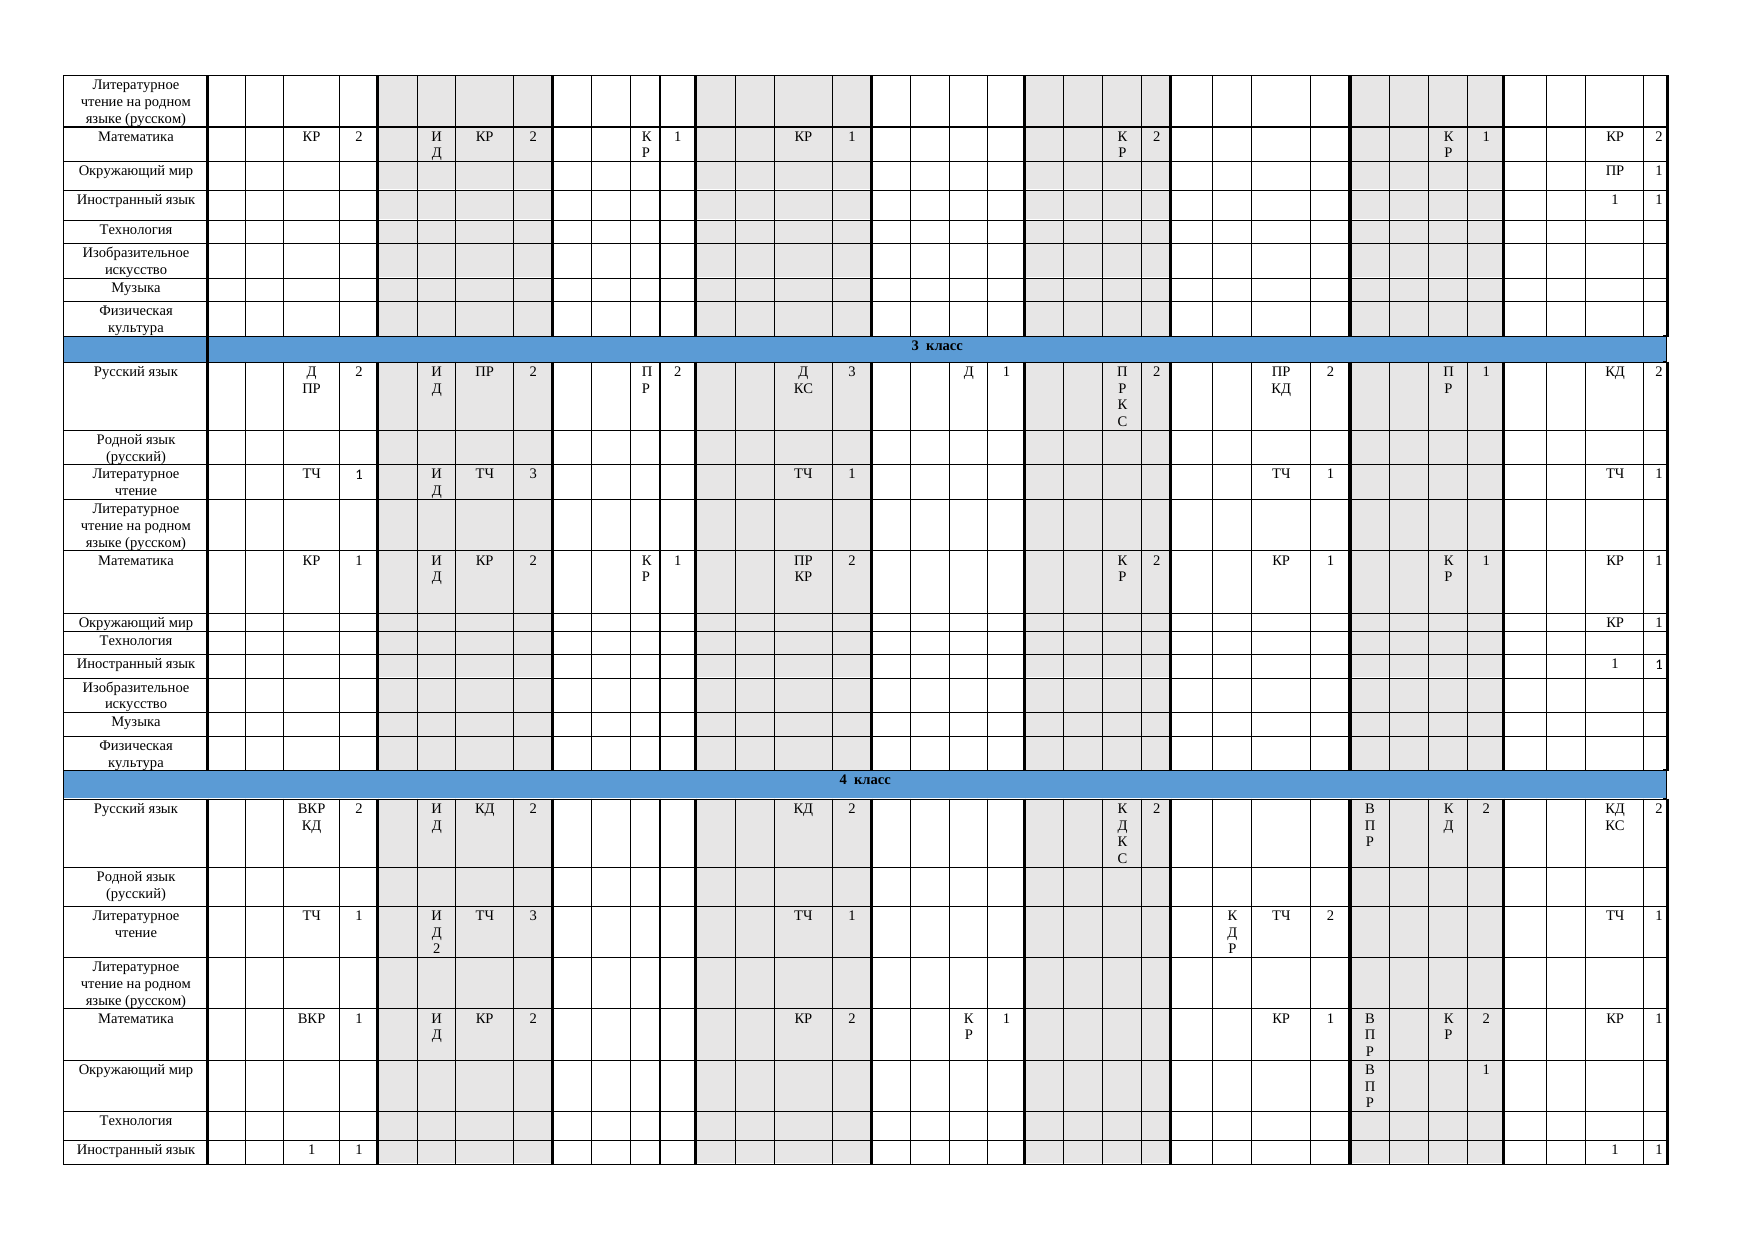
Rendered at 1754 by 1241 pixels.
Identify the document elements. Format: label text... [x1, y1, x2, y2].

table_cell [736, 162, 774, 189]
table_cell [1103, 76, 1141, 126]
table_cell [284, 1061, 339, 1111]
table_cell [697, 302, 735, 336]
table_cell [1213, 655, 1251, 677]
table_cell [340, 500, 376, 550]
table_cell Русский язык [64, 800, 206, 867]
table_cell [340, 431, 376, 464]
table_cell [1547, 302, 1585, 336]
table_cell [456, 1141, 513, 1163]
table_cell [379, 551, 417, 613]
table_cell [554, 1061, 591, 1111]
table_cell [1352, 128, 1389, 161]
table_cell [284, 958, 339, 1008]
table_cell [697, 279, 735, 301]
table_cell [697, 76, 735, 126]
table_cell [209, 191, 245, 219]
table_cell [1172, 551, 1212, 613]
table_cell [1505, 1009, 1546, 1060]
table_cell 2 [1311, 907, 1348, 957]
table_cell [1172, 614, 1212, 631]
table_cell 3 [514, 465, 551, 499]
table_cell [1390, 614, 1428, 631]
table_cell [1429, 465, 1467, 499]
table_cell [1468, 302, 1502, 336]
table_cell [1172, 1009, 1212, 1060]
table_cell [1026, 614, 1063, 631]
table_cell [833, 1061, 870, 1111]
table_cell [1352, 162, 1389, 189]
table_cell [340, 302, 376, 336]
table_cell [1064, 162, 1102, 189]
table_cell [1142, 1009, 1169, 1060]
table_cell [1252, 679, 1310, 712]
table_cell [775, 1112, 832, 1140]
table_cell [1103, 1009, 1141, 1060]
table_cell ИД 2 [418, 907, 455, 957]
table_cell [1505, 191, 1546, 219]
table_cell [1142, 958, 1169, 1008]
table_cell [1644, 279, 1666, 301]
table_cell [873, 907, 910, 957]
table_cell [911, 655, 949, 677]
table_cell [592, 244, 630, 277]
table_cell 2 [1644, 800, 1666, 867]
table_cell [631, 500, 659, 550]
table_cell [736, 500, 774, 550]
table_cell [1468, 162, 1502, 189]
table_cell [592, 302, 630, 336]
table_cell [1468, 191, 1502, 219]
table_cell [514, 713, 551, 736]
table_cell [514, 1061, 551, 1111]
table_cell [1311, 614, 1348, 631]
table_cell [554, 1141, 591, 1163]
table_cell [379, 655, 417, 677]
table_cell [988, 614, 1023, 631]
table_cell [950, 162, 987, 189]
table_cell [1026, 800, 1063, 867]
table_cell 1 [1311, 551, 1348, 613]
table_cell [1252, 76, 1310, 126]
table_cell 2 [1311, 363, 1348, 430]
table_cell [592, 614, 630, 631]
table_cell [911, 363, 949, 430]
table_cell [697, 244, 735, 277]
table_cell ТЧ [775, 465, 832, 499]
table_cell ПР КР [775, 551, 832, 613]
table_cell [1429, 302, 1467, 336]
table_cell Иностранный язык [64, 1141, 206, 1163]
table_cell [1429, 907, 1467, 957]
table_cell [1390, 632, 1428, 654]
table_cell [592, 1112, 630, 1140]
table_cell [736, 302, 774, 336]
table_cell ИД [418, 551, 455, 613]
table_cell [418, 162, 455, 189]
table_cell [209, 128, 245, 161]
table_cell [873, 465, 910, 499]
table_cell [1142, 632, 1169, 654]
table_cell [209, 500, 245, 550]
table_cell [1390, 279, 1428, 301]
table_cell [833, 614, 870, 631]
table_cell [833, 76, 870, 126]
table_cell [697, 191, 735, 219]
table_cell [1547, 907, 1585, 957]
table_cell [1172, 655, 1212, 677]
table_cell [284, 221, 339, 243]
table_cell [661, 655, 694, 677]
table_cell [950, 868, 987, 906]
table_cell [1172, 737, 1212, 770]
table_cell [950, 1061, 987, 1111]
table_cell [988, 302, 1023, 336]
table_cell [988, 713, 1023, 736]
table_cell [950, 958, 987, 1008]
table_cell [1390, 302, 1428, 336]
table_cell 2 [1468, 800, 1502, 867]
table_cell [1026, 431, 1063, 464]
table_cell 2 [661, 363, 694, 430]
table_cell [1429, 221, 1467, 243]
table_cell 2 [1644, 128, 1666, 161]
table_cell Музыка [64, 713, 206, 736]
table_cell [418, 679, 455, 712]
table_cell [418, 958, 455, 1008]
table_cell [911, 302, 949, 336]
table_cell [1547, 1061, 1585, 1111]
table_cell Русский язык [64, 363, 206, 430]
table_cell [418, 302, 455, 336]
table_cell [1252, 800, 1310, 867]
table_cell [661, 958, 694, 1008]
table_cell [246, 221, 283, 243]
table_cell [631, 679, 659, 712]
table_cell [697, 632, 735, 654]
table_cell [775, 737, 832, 770]
table_cell [631, 244, 659, 277]
table_cell [775, 958, 832, 1008]
table_cell [554, 465, 591, 499]
table_cell [1352, 907, 1389, 957]
table_cell [1311, 655, 1348, 677]
table_cell [1213, 128, 1251, 161]
table_cell [1352, 958, 1389, 1008]
table_cell [661, 614, 694, 631]
table_cell [1213, 713, 1251, 736]
table_cell [631, 713, 659, 736]
table_cell [246, 191, 283, 219]
table_cell [554, 713, 591, 736]
table_cell [1142, 191, 1169, 219]
table_cell [950, 431, 987, 464]
table_cell [911, 1061, 949, 1111]
table_cell [736, 1141, 774, 1163]
table_cell [1026, 1009, 1063, 1060]
table_cell КР [950, 1009, 987, 1060]
table_cell [661, 1112, 694, 1140]
table_cell 2 [1468, 1009, 1502, 1060]
table_cell ИД [418, 128, 455, 161]
table_cell 1 [340, 465, 376, 499]
table_cell [418, 244, 455, 277]
table_cell [736, 221, 774, 243]
table_cell КР [775, 1009, 832, 1060]
table_cell [661, 907, 694, 957]
table_cell [1505, 128, 1546, 161]
table_cell [209, 958, 245, 1008]
table_cell [1505, 737, 1546, 770]
table_cell [284, 632, 339, 654]
table_cell [631, 191, 659, 219]
table_cell [1142, 1141, 1169, 1163]
table_cell [988, 162, 1023, 189]
table_cell 2 [1142, 800, 1169, 867]
table_cell [873, 1061, 910, 1111]
table_cell [1172, 363, 1212, 430]
table_cell 3 [514, 907, 551, 957]
table_cell ТЧ [284, 907, 339, 957]
table_cell [1468, 1112, 1502, 1140]
table_cell [1252, 1112, 1310, 1140]
table_cell [736, 76, 774, 126]
table_cell [631, 465, 659, 499]
table_cell [1026, 221, 1063, 243]
table_cell ПР [631, 363, 659, 430]
table_cell [697, 551, 735, 613]
table_cell [1390, 363, 1428, 430]
table_cell [1352, 279, 1389, 301]
table_cell [284, 737, 339, 770]
table_cell [661, 500, 694, 550]
table_cell [1390, 1061, 1428, 1111]
table_cell [1547, 632, 1585, 654]
table_cell [833, 737, 870, 770]
table_cell [1064, 679, 1102, 712]
table_cell [988, 958, 1023, 1008]
table_cell [631, 279, 659, 301]
table_cell КР [1586, 614, 1643, 631]
table_cell [911, 1009, 949, 1060]
table_cell [1172, 800, 1212, 867]
table_cell 2 [340, 363, 376, 430]
table_cell [911, 632, 949, 654]
table_cell [1505, 1112, 1546, 1140]
table_cell [554, 1112, 591, 1140]
table_cell [873, 1141, 910, 1163]
table_cell [1103, 500, 1141, 550]
table_cell [209, 868, 245, 906]
table_cell [661, 431, 694, 464]
table_cell [284, 76, 339, 126]
table_cell [1586, 1061, 1643, 1111]
table_cell [1064, 500, 1102, 550]
table_cell [1505, 302, 1546, 336]
table_cell [514, 244, 551, 277]
table_cell [631, 632, 659, 654]
table_cell [736, 551, 774, 613]
table_cell [697, 737, 735, 770]
table_cell [246, 1061, 283, 1111]
table_cell [209, 76, 245, 126]
table_cell Окружающий мир [64, 162, 206, 189]
table_cell 1 [284, 1141, 339, 1163]
table_cell [736, 655, 774, 677]
table_cell [1064, 1112, 1102, 1140]
table_cell [1644, 302, 1666, 336]
table_cell [1311, 1112, 1348, 1140]
table_cell [456, 279, 513, 301]
table_cell [873, 1009, 910, 1060]
table_cell [911, 713, 949, 736]
table_cell [246, 632, 283, 654]
table_cell [1644, 679, 1666, 712]
table_cell [1103, 655, 1141, 677]
table_cell [1213, 76, 1251, 126]
table_cell [379, 363, 417, 430]
table_cell КД [775, 800, 832, 867]
table_cell [631, 800, 659, 867]
table_cell [950, 221, 987, 243]
table_cell Д КС [775, 363, 832, 430]
table_cell [246, 363, 283, 430]
table_cell [1390, 679, 1428, 712]
table_cell [988, 1061, 1023, 1111]
table_cell ТЧ [1252, 907, 1310, 957]
table_cell [592, 1061, 630, 1111]
table_cell [379, 431, 417, 464]
table_cell [911, 800, 949, 867]
table_cell [1172, 76, 1212, 126]
table_cell [911, 279, 949, 301]
table_cell [1252, 1141, 1310, 1163]
table_cell [1352, 500, 1389, 550]
table_cell [1352, 76, 1389, 126]
table_cell Математика [64, 128, 206, 161]
table_cell [950, 1112, 987, 1140]
table_cell [592, 76, 630, 126]
table_cell 1 [1644, 551, 1666, 613]
table_cell Родной язык (русский) [64, 868, 206, 906]
table_cell [1390, 76, 1428, 126]
table_cell [1547, 868, 1585, 906]
table_cell [246, 431, 283, 464]
table_cell [1644, 632, 1666, 654]
table_cell [209, 302, 245, 336]
table_cell [661, 76, 694, 126]
table_cell [1252, 128, 1310, 161]
table_cell [1390, 868, 1428, 906]
table_cell [554, 191, 591, 219]
table_cell [1026, 500, 1063, 550]
table_cell [736, 1009, 774, 1060]
table_cell 2 [833, 1009, 870, 1060]
table_cell [1586, 76, 1643, 126]
table_cell [592, 800, 630, 867]
table_cell [1026, 632, 1063, 654]
table_cell [775, 279, 832, 301]
table_cell [873, 500, 910, 550]
table_cell [514, 1112, 551, 1140]
table_cell [592, 958, 630, 1008]
table_cell [1547, 800, 1585, 867]
table_cell КД КС [1586, 800, 1643, 867]
table_cell [1064, 431, 1102, 464]
table_cell [736, 679, 774, 712]
table_cell [736, 244, 774, 277]
table_cell Математика [64, 1009, 206, 1060]
table_cell [1103, 1061, 1141, 1111]
table_cell [697, 958, 735, 1008]
table_cell [736, 737, 774, 770]
table_cell ПР КД [1252, 363, 1310, 430]
table_cell [246, 868, 283, 906]
table_cell [697, 907, 735, 957]
table_cell [661, 632, 694, 654]
table_cell [911, 614, 949, 631]
table_cell 1 [1644, 162, 1666, 189]
table_cell [988, 632, 1023, 654]
table_cell [697, 679, 735, 712]
table_cell [418, 737, 455, 770]
table_cell [988, 431, 1023, 464]
table_cell [1505, 614, 1546, 631]
table_cell [775, 191, 832, 219]
table_cell [1026, 162, 1063, 189]
table_cell [246, 244, 283, 277]
table_cell [1252, 655, 1310, 677]
table_cell [379, 632, 417, 654]
table_cell [1064, 958, 1102, 1008]
table_cell [1172, 279, 1212, 301]
table_cell [1547, 1141, 1585, 1163]
table_cell [1172, 191, 1212, 219]
table_cell 1 [1586, 655, 1643, 677]
table_cell [1103, 614, 1141, 631]
table_cell [340, 1112, 376, 1140]
table_cell [1103, 713, 1141, 736]
table_cell [988, 76, 1023, 126]
table_cell [1142, 162, 1169, 189]
table_cell Родной язык (русский) [64, 431, 206, 464]
table_cell [661, 1141, 694, 1163]
table_cell [1547, 431, 1585, 464]
table_cell [1311, 500, 1348, 550]
table_cell [1311, 128, 1348, 161]
table_cell [1547, 244, 1585, 277]
table_cell [592, 162, 630, 189]
table_cell [1352, 868, 1389, 906]
table_cell [379, 279, 417, 301]
table_cell [209, 279, 245, 301]
table_cell [1429, 655, 1467, 677]
table_cell [1547, 713, 1585, 736]
table_cell [1468, 632, 1502, 654]
table_cell [1172, 1061, 1212, 1111]
table_cell [1390, 1141, 1428, 1163]
table_cell [1064, 1009, 1102, 1060]
table_cell 2 [514, 363, 551, 430]
table_cell [1026, 958, 1063, 1008]
table_cell [988, 800, 1023, 867]
table_cell [833, 431, 870, 464]
table_cell КР [775, 128, 832, 161]
table_cell [988, 465, 1023, 499]
table_cell [1311, 162, 1348, 189]
table_cell 1 [1644, 1009, 1666, 1060]
table_cell [911, 162, 949, 189]
table_cell [456, 958, 513, 1008]
table_cell [736, 1061, 774, 1111]
table_cell [873, 76, 910, 126]
table_cell [418, 191, 455, 219]
table_cell [1103, 221, 1141, 243]
table_cell КД [1429, 800, 1467, 867]
table_cell [340, 868, 376, 906]
table_cell [736, 868, 774, 906]
table_cell [697, 655, 735, 677]
table_cell [1429, 632, 1467, 654]
table_cell [631, 907, 659, 957]
table_cell [284, 713, 339, 736]
table_cell [1213, 551, 1251, 613]
table_cell [1505, 465, 1546, 499]
table_cell [661, 737, 694, 770]
table_cell ТЧ [456, 907, 513, 957]
table_cell [379, 679, 417, 712]
table_cell [1064, 279, 1102, 301]
table_cell [1429, 614, 1467, 631]
table_cell [209, 679, 245, 712]
table_cell [631, 1061, 659, 1111]
table_cell [1252, 431, 1310, 464]
table_cell [246, 551, 283, 613]
table_cell [1586, 431, 1643, 464]
table_cell 1 [1468, 1061, 1502, 1111]
table_cell 1 [1468, 128, 1502, 161]
table_cell [1311, 221, 1348, 243]
table_cell [736, 363, 774, 430]
table_cell 1 [1468, 551, 1502, 613]
table_cell 1 [340, 1141, 376, 1163]
table_cell [284, 244, 339, 277]
table_cell [554, 431, 591, 464]
table_cell [988, 551, 1023, 613]
table_cell ВПР [1352, 800, 1389, 867]
table_cell 1 [1644, 1141, 1666, 1163]
table_cell Технология [64, 632, 206, 654]
table_cell КД [1586, 363, 1643, 430]
table_cell [833, 302, 870, 336]
table_cell 2 [833, 551, 870, 613]
table_cell [1064, 800, 1102, 867]
table_cell ТЧ [456, 465, 513, 499]
table_cell [1252, 614, 1310, 631]
table_cell [1172, 907, 1212, 957]
table_cell [1586, 1112, 1643, 1140]
table_cell [1547, 221, 1585, 243]
table_cell [950, 76, 987, 126]
table_cell [1429, 162, 1467, 189]
table_cell [775, 221, 832, 243]
table_cell [1026, 128, 1063, 161]
table_cell [1103, 907, 1141, 957]
table_cell [1586, 221, 1643, 243]
table_cell [631, 1009, 659, 1060]
table_cell [1390, 713, 1428, 736]
table_cell [1352, 302, 1389, 336]
table_cell [1547, 679, 1585, 712]
table_cell 2 [833, 800, 870, 867]
table_cell [1429, 1141, 1467, 1163]
table_cell [592, 1141, 630, 1163]
table_cell [340, 244, 376, 277]
table_cell [1103, 191, 1141, 219]
table_cell [988, 1112, 1023, 1140]
table_cell [950, 302, 987, 336]
table_cell [775, 655, 832, 677]
table_cell [554, 655, 591, 677]
table_cell [1026, 1112, 1063, 1140]
table_cell [1644, 713, 1666, 736]
table_cell [1429, 679, 1467, 712]
table_cell [697, 431, 735, 464]
table_cell КР [1586, 551, 1643, 613]
table_cell [873, 614, 910, 631]
table_cell [554, 907, 591, 957]
table_cell [988, 221, 1023, 243]
table_cell [418, 76, 455, 126]
table_cell [1026, 244, 1063, 277]
table_cell [950, 279, 987, 301]
table_cell [1547, 500, 1585, 550]
table_cell [736, 1112, 774, 1140]
table_cell [1026, 868, 1063, 906]
table_cell [554, 737, 591, 770]
table_cell ВКР [284, 1009, 339, 1060]
table_cell [1505, 76, 1546, 126]
table_cell [950, 128, 987, 161]
table_cell [1429, 737, 1467, 770]
table_cell [514, 221, 551, 243]
table_cell КР [456, 551, 513, 613]
table_cell КР [1429, 128, 1467, 161]
table_cell [1505, 907, 1546, 957]
table_cell [873, 363, 910, 430]
table_cell Литературное чтение [64, 907, 206, 957]
table_cell [1064, 465, 1102, 499]
table_cell [631, 76, 659, 126]
table_cell [833, 655, 870, 677]
table_cell [1252, 958, 1310, 1008]
table_cell [1505, 279, 1546, 301]
table_cell [1213, 614, 1251, 631]
table_cell [873, 221, 910, 243]
table_cell [284, 868, 339, 906]
table_cell [456, 162, 513, 189]
table_cell [1311, 713, 1348, 736]
table_cell [988, 191, 1023, 219]
table_cell [1547, 1009, 1585, 1060]
table_cell Изобразительное искусство [64, 679, 206, 712]
table_cell [514, 162, 551, 189]
table_cell [1026, 76, 1063, 126]
table_cell ТЧ [284, 465, 339, 499]
table_cell [209, 1061, 245, 1111]
table_cell [631, 737, 659, 770]
table_cell [1390, 551, 1428, 613]
table_cell [1311, 279, 1348, 301]
table_cell [1505, 632, 1546, 654]
table_cell [379, 958, 417, 1008]
table_cell [1026, 1061, 1063, 1111]
table_cell [911, 868, 949, 906]
table_cell [988, 244, 1023, 277]
table_cell [1103, 679, 1141, 712]
table_cell [456, 868, 513, 906]
table_cell [246, 958, 283, 1008]
table_cell [950, 800, 987, 867]
table_cell [873, 128, 910, 161]
table_cell [514, 302, 551, 336]
table_cell [554, 221, 591, 243]
table_cell [911, 958, 949, 1008]
table_cell [1213, 1112, 1251, 1140]
table_cell [1352, 737, 1389, 770]
table_cell [1311, 1061, 1348, 1111]
table_cell [833, 221, 870, 243]
table_cell [775, 431, 832, 464]
table_cell ПР [456, 363, 513, 430]
table_cell [1172, 500, 1212, 550]
table_cell [988, 655, 1023, 677]
table_cell [1390, 800, 1428, 867]
table_cell [1311, 737, 1348, 770]
table_cell [379, 907, 417, 957]
table_cell [873, 632, 910, 654]
table_cell [554, 500, 591, 550]
table_cell [1172, 302, 1212, 336]
table_cell [246, 1009, 283, 1060]
table_cell [340, 279, 376, 301]
table_cell [592, 713, 630, 736]
table_cell [1172, 162, 1212, 189]
table_cell [1468, 737, 1502, 770]
table_cell [873, 737, 910, 770]
table_cell [1586, 632, 1643, 654]
table_cell [736, 191, 774, 219]
table_cell [514, 655, 551, 677]
table_cell [209, 431, 245, 464]
table_cell 1 [833, 128, 870, 161]
table_cell [911, 221, 949, 243]
table_cell [697, 465, 735, 499]
table_cell [1311, 632, 1348, 654]
table_cell [1468, 431, 1502, 464]
table_cell [1172, 632, 1212, 654]
table_cell ИД [418, 465, 455, 499]
table_cell [950, 907, 987, 957]
table_cell [1311, 800, 1348, 867]
table_cell [1026, 363, 1063, 430]
table_cell [736, 614, 774, 631]
table_cell [1103, 162, 1141, 189]
table_cell [1352, 632, 1389, 654]
table_cell [246, 162, 283, 189]
table_cell [736, 713, 774, 736]
table_cell [1468, 679, 1502, 712]
table_cell [246, 1141, 283, 1163]
table_cell ТЧ [1586, 465, 1643, 499]
table_cell [379, 221, 417, 243]
table_cell [1547, 162, 1585, 189]
table_cell [775, 162, 832, 189]
table_cell [1311, 868, 1348, 906]
table_cell [246, 302, 283, 336]
table_cell [1172, 244, 1212, 277]
table_cell [1547, 1112, 1585, 1140]
table_cell [661, 713, 694, 736]
table_cell [284, 431, 339, 464]
table_cell [911, 679, 949, 712]
table_cell [1468, 500, 1502, 550]
table_cell [1390, 191, 1428, 219]
table_cell [661, 679, 694, 712]
table_cell КР [284, 128, 339, 161]
table_cell [209, 907, 245, 957]
table_cell [592, 907, 630, 957]
table_cell [1252, 1061, 1310, 1111]
table_cell [418, 713, 455, 736]
table_cell [1064, 655, 1102, 677]
table_cell [833, 500, 870, 550]
table_cell [1352, 431, 1389, 464]
table_cell [1429, 431, 1467, 464]
table_cell [284, 162, 339, 189]
table_cell [1311, 679, 1348, 712]
table_cell [1505, 162, 1546, 189]
table_cell [1468, 221, 1502, 243]
table_cell [950, 737, 987, 770]
table_cell [1252, 713, 1310, 736]
table_cell [284, 500, 339, 550]
table_cell [775, 868, 832, 906]
table_cell [697, 1061, 735, 1111]
table_cell 2 [1142, 551, 1169, 613]
table_cell [1103, 868, 1141, 906]
table_cell [1142, 465, 1169, 499]
table_cell [592, 1009, 630, 1060]
table_cell [1064, 76, 1102, 126]
table_cell [418, 632, 455, 654]
table_cell КР [1429, 1009, 1467, 1060]
table_cell [736, 907, 774, 957]
table_cell [697, 713, 735, 736]
table_cell [418, 1141, 455, 1163]
table_cell [1064, 244, 1102, 277]
table_cell [911, 431, 949, 464]
table_cell [1213, 679, 1251, 712]
table_cell [1213, 1009, 1251, 1060]
table_cell [1468, 244, 1502, 277]
table_cell [1352, 679, 1389, 712]
table_cell [246, 128, 283, 161]
table_cell [514, 191, 551, 219]
table_cell [379, 76, 417, 126]
table_cell [833, 868, 870, 906]
table_cell [1644, 500, 1666, 550]
table_cell [950, 614, 987, 631]
table_cell [1172, 431, 1212, 464]
table_cell [514, 958, 551, 1008]
table_cell [1468, 614, 1502, 631]
table_cell [1026, 191, 1063, 219]
table_cell [775, 302, 832, 336]
table_cell [1352, 244, 1389, 277]
table_cell [209, 632, 245, 654]
table_cell [1505, 713, 1546, 736]
table_cell [1252, 191, 1310, 219]
table_cell [1142, 679, 1169, 712]
table_cell [1644, 1061, 1666, 1111]
table_cell [1252, 244, 1310, 277]
table_cell 2 [514, 128, 551, 161]
table_cell [775, 679, 832, 712]
table_cell 2 [1142, 128, 1169, 161]
table_cell [1213, 431, 1251, 464]
table_cell [775, 632, 832, 654]
table_cell [661, 244, 694, 277]
table_cell [418, 868, 455, 906]
table_cell 1 [988, 1009, 1023, 1060]
table_cell [1311, 958, 1348, 1008]
table_cell 1 [833, 907, 870, 957]
table_cell [456, 632, 513, 654]
table_cell [592, 655, 630, 677]
table_cell [1644, 737, 1666, 770]
table_cell [418, 279, 455, 301]
table_cell [833, 1112, 870, 1140]
table_cell [1352, 465, 1389, 499]
table_cell [1026, 465, 1063, 499]
table_cell Литературное чтение на родном языке (русском) [64, 76, 206, 126]
table_cell [1644, 431, 1666, 464]
table_cell [1468, 907, 1502, 957]
table_cell [209, 800, 245, 867]
table_cell [1586, 713, 1643, 736]
table_cell 1 [1644, 907, 1666, 957]
table_cell [246, 737, 283, 770]
table_cell [456, 1061, 513, 1111]
table_cell 1 [1311, 465, 1348, 499]
table_cell [1064, 221, 1102, 243]
table_cell [209, 465, 245, 499]
table_cell [950, 244, 987, 277]
table_cell [1252, 868, 1310, 906]
table_cell КД КС [1103, 800, 1141, 867]
table_cell [1547, 363, 1585, 430]
table_cell [209, 713, 245, 736]
table_cell [1311, 431, 1348, 464]
table_cell 2 [1142, 363, 1169, 430]
table_cell [1468, 713, 1502, 736]
table_cell [1103, 632, 1141, 654]
table_cell [950, 191, 987, 219]
table_cell [775, 1141, 832, 1163]
table_cell [456, 679, 513, 712]
table_cell [246, 655, 283, 677]
table_cell [1172, 713, 1212, 736]
table_cell [514, 632, 551, 654]
table_cell [1429, 713, 1467, 736]
table_cell [1429, 244, 1467, 277]
table_cell [1252, 500, 1310, 550]
table_cell [1213, 868, 1251, 906]
table_cell [379, 1141, 417, 1163]
table_cell [1064, 551, 1102, 613]
table_cell [1213, 244, 1251, 277]
table_cell [340, 1061, 376, 1111]
table_cell [1213, 221, 1251, 243]
table_cell [1064, 302, 1102, 336]
table_cell [209, 1009, 245, 1060]
table_cell 3 [833, 363, 870, 430]
table_cell [1252, 632, 1310, 654]
table_cell [456, 1112, 513, 1140]
table_cell [1390, 162, 1428, 189]
table_cell [1468, 465, 1502, 499]
table_cell 1 [661, 128, 694, 161]
table_cell [209, 1112, 245, 1140]
table_cell Иностранный язык [64, 191, 206, 219]
table_cell [988, 907, 1023, 957]
table_cell [1505, 244, 1546, 277]
table_cell [833, 279, 870, 301]
table_cell [988, 1141, 1023, 1163]
table_cell [1505, 679, 1546, 712]
table_cell [911, 500, 949, 550]
table_cell [1352, 221, 1389, 243]
table_cell [661, 191, 694, 219]
table_cell [284, 302, 339, 336]
table_cell [1252, 221, 1310, 243]
table_cell [1429, 500, 1467, 550]
table_cell ИД [418, 800, 455, 867]
table_cell [1172, 1141, 1212, 1163]
table_cell [340, 614, 376, 631]
table_cell [340, 737, 376, 770]
table_cell [873, 958, 910, 1008]
table_cell [246, 614, 283, 631]
table_cell [1586, 737, 1643, 770]
table_cell [1586, 679, 1643, 712]
table_cell [340, 632, 376, 654]
table_cell [1064, 128, 1102, 161]
table_cell [1252, 162, 1310, 189]
table_cell [1172, 679, 1212, 712]
table_cell [1142, 431, 1169, 464]
table_cell [246, 279, 283, 301]
table_cell [988, 128, 1023, 161]
table_cell [554, 958, 591, 1008]
table_cell [1429, 76, 1467, 126]
table_cell [631, 302, 659, 336]
table_cell [514, 431, 551, 464]
table_cell [1390, 1112, 1428, 1140]
table_cell [1586, 244, 1643, 277]
table_cell [911, 128, 949, 161]
table_cell [833, 244, 870, 277]
table_cell [1064, 1061, 1102, 1111]
table_cell [1026, 907, 1063, 957]
table_cell [418, 614, 455, 631]
table_cell [554, 614, 591, 631]
table_cell [340, 958, 376, 1008]
table_cell [988, 679, 1023, 712]
table_cell [1026, 1141, 1063, 1163]
table_cell [246, 713, 283, 736]
table_cell [1505, 868, 1546, 906]
table_cell [736, 431, 774, 464]
table_cell [950, 465, 987, 499]
table_cell [631, 1141, 659, 1163]
table_cell КР [284, 551, 339, 613]
table_cell [950, 551, 987, 613]
table_cell [736, 279, 774, 301]
table_cell [950, 713, 987, 736]
table_cell [456, 614, 513, 631]
table_cell Д ПР [284, 363, 339, 430]
table_cell [284, 279, 339, 301]
table_cell [1142, 713, 1169, 736]
table_cell [246, 907, 283, 957]
table_cell [1213, 1141, 1251, 1163]
table_cell [1390, 907, 1428, 957]
table_cell КР [1103, 128, 1141, 161]
table_cell [592, 279, 630, 301]
table_cell [1252, 279, 1310, 301]
table_cell [1026, 655, 1063, 677]
table_cell [873, 655, 910, 677]
table_cell Физическая культура [64, 737, 206, 770]
table_cell [456, 221, 513, 243]
table_cell [209, 551, 245, 613]
table_cell [873, 713, 910, 736]
table_cell [1468, 1141, 1502, 1163]
table_cell [1547, 465, 1585, 499]
table_cell [1547, 128, 1585, 161]
table_cell [1103, 302, 1141, 336]
table_cell [379, 800, 417, 867]
table_cell Окружающий мир [64, 1061, 206, 1111]
table_cell [1390, 431, 1428, 464]
table_cell [209, 614, 245, 631]
table_cell [1311, 244, 1348, 277]
table_cell [284, 614, 339, 631]
table_cell [631, 958, 659, 1008]
table_cell [1064, 363, 1102, 430]
table_cell [246, 465, 283, 499]
table_cell 1 [1311, 1009, 1348, 1060]
table_cell [1547, 551, 1585, 613]
table_cell КР [1252, 551, 1310, 613]
table_cell [1644, 244, 1666, 277]
table_cell [514, 279, 551, 301]
table_cell [340, 191, 376, 219]
table_cell [873, 244, 910, 277]
table_cell Технология [64, 221, 206, 243]
table_cell [1390, 465, 1428, 499]
table_cell [1586, 868, 1643, 906]
table_cell [340, 162, 376, 189]
table_cell [833, 679, 870, 712]
table_cell ТЧ [1586, 907, 1643, 957]
table_cell [833, 958, 870, 1008]
table_cell Литературное чтение на родном языке (русском) [64, 500, 206, 550]
table_cell [1311, 1141, 1348, 1163]
table_cell [1505, 500, 1546, 550]
table_cell [1064, 737, 1102, 770]
table_cell [340, 713, 376, 736]
table_cell 1 [661, 551, 694, 613]
table_cell [456, 76, 513, 126]
table_cell [456, 713, 513, 736]
table_cell [1586, 279, 1643, 301]
table_cell ВПР [1352, 1009, 1389, 1060]
table_cell [950, 655, 987, 677]
table_cell [1142, 221, 1169, 243]
table_cell [1064, 1141, 1102, 1163]
table_cell [697, 868, 735, 906]
table_cell [1142, 279, 1169, 301]
table_cell [833, 1141, 870, 1163]
table_cell 2 [1644, 363, 1666, 430]
table_cell [1064, 614, 1102, 631]
table_cell [1505, 363, 1546, 430]
table_cell [988, 737, 1023, 770]
table_cell [1026, 551, 1063, 613]
table_cell [1142, 1061, 1169, 1111]
table_cell 2 [514, 800, 551, 867]
table_cell [1026, 279, 1063, 301]
table_cell [1352, 363, 1389, 430]
table_cell [775, 76, 832, 126]
table_cell [554, 162, 591, 189]
table_cell [661, 1009, 694, 1060]
table_cell [911, 551, 949, 613]
table_cell [340, 76, 376, 126]
table_cell [284, 191, 339, 219]
table_cell [1142, 244, 1169, 277]
table_cell [592, 632, 630, 654]
table_cell [1352, 655, 1389, 677]
table_cell [340, 221, 376, 243]
table_cell [1103, 431, 1141, 464]
table_cell [554, 279, 591, 301]
table_cell [873, 191, 910, 219]
table_cell [1547, 279, 1585, 301]
table_cell [775, 713, 832, 736]
table_cell [661, 868, 694, 906]
table_cell [418, 1112, 455, 1140]
table_cell 1 [833, 465, 870, 499]
table_cell [1213, 632, 1251, 654]
table_cell 2 [514, 1009, 551, 1060]
table_cell КДР [1213, 907, 1251, 957]
table_cell [209, 363, 245, 430]
table_cell [631, 1112, 659, 1140]
table_cell [1547, 737, 1585, 770]
table_cell [911, 737, 949, 770]
table_cell [697, 1141, 735, 1163]
table_cell [554, 302, 591, 336]
table_cell [1352, 191, 1389, 219]
table_cell [379, 500, 417, 550]
table_cell [1390, 655, 1428, 677]
table_cell [1064, 868, 1102, 906]
table_cell 1 [1644, 614, 1666, 631]
table_cell [911, 76, 949, 126]
table_cell Физическая культура [64, 302, 206, 336]
table_cell [456, 500, 513, 550]
table_cell [988, 279, 1023, 301]
table_cell [1429, 191, 1467, 219]
table_cell [554, 244, 591, 277]
table_cell КР [1586, 1009, 1643, 1060]
table_cell [911, 1141, 949, 1163]
table_cell [1390, 737, 1428, 770]
table_cell КР [1429, 551, 1467, 613]
table_cell [1103, 1112, 1141, 1140]
table_cell 2 [514, 551, 551, 613]
table_cell 2 [340, 800, 376, 867]
table_cell [1547, 76, 1585, 126]
table_cell [379, 868, 417, 906]
table_cell [1311, 191, 1348, 219]
table_cell ПР [1429, 363, 1467, 430]
table_cell [1172, 958, 1212, 1008]
table_cell [514, 500, 551, 550]
table_cell [1213, 500, 1251, 550]
table_cell [697, 128, 735, 161]
table_cell [697, 162, 735, 189]
table_cell [592, 868, 630, 906]
table_cell [379, 302, 417, 336]
table_cell [592, 191, 630, 219]
table_cell [209, 1141, 245, 1163]
table_cell [833, 632, 870, 654]
table_cell [661, 800, 694, 867]
table_cell 4 класс [64, 771, 1666, 798]
table_cell [1213, 162, 1251, 189]
table_cell [873, 279, 910, 301]
table_cell Математика [64, 551, 206, 613]
table_cell [950, 679, 987, 712]
table_cell Музыка [64, 279, 206, 301]
table_cell 1 [1644, 191, 1666, 219]
table_cell [514, 614, 551, 631]
table_cell [592, 737, 630, 770]
table_cell [1644, 76, 1666, 126]
table_cell [456, 191, 513, 219]
table_cell ИД [418, 363, 455, 430]
table_cell [246, 500, 283, 550]
table_cell [514, 1141, 551, 1163]
table_cell [1142, 737, 1169, 770]
table_cell [340, 679, 376, 712]
table_cell [554, 679, 591, 712]
table_cell [1103, 958, 1141, 1008]
table_cell [284, 1112, 339, 1140]
table_cell [379, 244, 417, 277]
table_cell [873, 302, 910, 336]
table_cell [1172, 1112, 1212, 1140]
table_cell [1505, 958, 1546, 1008]
table_cell [950, 1141, 987, 1163]
table_cell [379, 1061, 417, 1111]
table_cell 1 [340, 551, 376, 613]
table_cell КР [456, 1009, 513, 1060]
table_cell [1064, 191, 1102, 219]
table_cell [1026, 737, 1063, 770]
table_cell [950, 500, 987, 550]
table_cell [1547, 958, 1585, 1008]
table_cell 1 [1644, 465, 1666, 499]
table_cell [340, 655, 376, 677]
table_cell [661, 162, 694, 189]
table_cell [379, 128, 417, 161]
table_cell Литературное чтение на родном языке (русском) [64, 958, 206, 1008]
table_cell [1505, 655, 1546, 677]
table_cell 1 [1468, 363, 1502, 430]
table_cell [554, 868, 591, 906]
table_cell [1311, 302, 1348, 336]
table_cell [418, 431, 455, 464]
table_cell [284, 655, 339, 677]
table_cell [775, 244, 832, 277]
table_cell ПР КС [1103, 363, 1141, 430]
table_cell [1172, 128, 1212, 161]
table_cell [1103, 279, 1141, 301]
table_cell [418, 1061, 455, 1111]
table_cell [1103, 465, 1141, 499]
table_cell [1547, 614, 1585, 631]
table_cell [1172, 868, 1212, 906]
table_cell [1352, 614, 1389, 631]
table_cell [661, 1061, 694, 1111]
table_cell [1172, 221, 1212, 243]
table_cell [514, 868, 551, 906]
table_cell [1390, 958, 1428, 1008]
table_cell [456, 431, 513, 464]
table_cell [1103, 1141, 1141, 1163]
table_cell [592, 551, 630, 613]
table_cell [1213, 465, 1251, 499]
table_cell [514, 737, 551, 770]
table_cell [1352, 1141, 1389, 1163]
table_cell [833, 162, 870, 189]
table_cell ВПР [1352, 1061, 1389, 1111]
table_cell [1064, 632, 1102, 654]
table_cell Литературное чтение [64, 465, 206, 499]
table_cell [418, 221, 455, 243]
table_cell [1026, 302, 1063, 336]
table_cell Д [950, 363, 987, 430]
table_cell [736, 128, 774, 161]
table_cell [631, 162, 659, 189]
table_cell [1505, 551, 1546, 613]
table_cell Изобразительное искусство [64, 244, 206, 277]
table_cell [873, 868, 910, 906]
table_cell [736, 800, 774, 867]
table_cell [592, 221, 630, 243]
table_cell [1142, 655, 1169, 677]
table_cell [209, 221, 245, 243]
table_cell [697, 1112, 735, 1140]
table_cell 1 [1586, 1141, 1643, 1163]
table_cell [1429, 868, 1467, 906]
table_cell [988, 500, 1023, 550]
table_cell [379, 1112, 417, 1140]
table_cell [1505, 800, 1546, 867]
table_cell [1468, 958, 1502, 1008]
table_cell [1586, 302, 1643, 336]
table_cell [833, 713, 870, 736]
table_cell [1505, 221, 1546, 243]
table_cell [950, 632, 987, 654]
table_cell [379, 191, 417, 219]
table_cell [1505, 1061, 1546, 1111]
table_cell [775, 614, 832, 631]
table_cell [873, 162, 910, 189]
table_cell [554, 128, 591, 161]
table_cell [554, 76, 591, 126]
table_cell [1390, 500, 1428, 550]
table_cell [911, 191, 949, 219]
table_cell [1352, 551, 1389, 613]
table_cell [631, 431, 659, 464]
table_cell [418, 655, 455, 677]
table_cell [592, 500, 630, 550]
table_cell ИД [418, 1009, 455, 1060]
table_cell [246, 1112, 283, 1140]
table_cell 3 класс [209, 337, 1666, 362]
table_cell 2 [340, 128, 376, 161]
table_cell [1213, 1061, 1251, 1111]
table_cell [1142, 907, 1169, 957]
table_cell [379, 465, 417, 499]
table_cell [697, 614, 735, 631]
table_cell [911, 244, 949, 277]
table_cell КР [631, 551, 659, 613]
table_cell [379, 162, 417, 189]
table_cell [554, 800, 591, 867]
table_cell [1468, 868, 1502, 906]
table_cell [1142, 868, 1169, 906]
table_cell [873, 679, 910, 712]
table_cell [554, 551, 591, 613]
table_cell [209, 737, 245, 770]
table_cell [873, 800, 910, 867]
table_cell [379, 614, 417, 631]
table_cell ПР [1586, 162, 1643, 189]
table_cell [1103, 244, 1141, 277]
table_cell Иностранный язык [64, 655, 206, 677]
table_cell [514, 679, 551, 712]
table_cell [456, 302, 513, 336]
table_cell [1142, 1112, 1169, 1140]
table_cell [1390, 221, 1428, 243]
table_cell [1103, 737, 1141, 770]
table_cell [1026, 713, 1063, 736]
table_cell [775, 1061, 832, 1111]
table_cell 1 [340, 1009, 376, 1060]
table_cell [911, 1112, 949, 1140]
table_cell [456, 655, 513, 677]
table_cell [697, 1009, 735, 1060]
table_cell [246, 800, 283, 867]
table_cell [697, 221, 735, 243]
table_cell [873, 1112, 910, 1140]
table_cell ТЧ [1252, 465, 1310, 499]
table_cell [284, 679, 339, 712]
table_cell [736, 632, 774, 654]
table_cell [246, 76, 283, 126]
table_cell [833, 191, 870, 219]
table_cell [1468, 76, 1502, 126]
table_cell [1547, 191, 1585, 219]
table_cell [873, 551, 910, 613]
table_cell 1 [1586, 191, 1643, 219]
table_cell КР [1252, 1009, 1310, 1060]
table_cell [1213, 363, 1251, 430]
table_cell [1213, 279, 1251, 301]
table_cell [911, 465, 949, 499]
table_cell [592, 679, 630, 712]
table_cell КР [1103, 551, 1141, 613]
table_cell [1213, 302, 1251, 336]
table_cell [1213, 191, 1251, 219]
table_cell [1644, 958, 1666, 1008]
table_cell [1468, 655, 1502, 677]
table_cell [592, 128, 630, 161]
table_cell [1429, 958, 1467, 1008]
table_cell [873, 431, 910, 464]
table_cell [456, 737, 513, 770]
table_cell [1064, 713, 1102, 736]
table_cell [631, 614, 659, 631]
table_cell [631, 868, 659, 906]
table_cell [1213, 737, 1251, 770]
table_cell [1172, 465, 1212, 499]
table_cell [1390, 1009, 1428, 1060]
table_cell [246, 679, 283, 712]
table_cell [1644, 1112, 1666, 1140]
table_cell 1 [988, 363, 1023, 430]
table_cell [554, 363, 591, 430]
table_cell [1142, 500, 1169, 550]
table_cell [379, 737, 417, 770]
table_cell [1252, 302, 1310, 336]
table_cell [379, 1009, 417, 1060]
table_cell [736, 465, 774, 499]
table_cell [1468, 279, 1502, 301]
table_cell [456, 244, 513, 277]
table_cell [697, 363, 735, 430]
table_cell ТЧ [775, 907, 832, 957]
table_cell Окружающий мир [64, 614, 206, 631]
table_cell [1429, 1061, 1467, 1111]
table_cell КР [1586, 128, 1643, 161]
table_cell КР [631, 128, 659, 161]
table_cell [592, 465, 630, 499]
table_cell [1505, 431, 1546, 464]
table_cell [1142, 614, 1169, 631]
table_cell [775, 500, 832, 550]
table_cell [661, 465, 694, 499]
table_cell [209, 655, 245, 677]
table_cell [379, 713, 417, 736]
table_cell [1547, 655, 1585, 677]
table_cell [209, 244, 245, 277]
table_cell [736, 958, 774, 1008]
table_cell [911, 907, 949, 957]
table_cell 1 [1644, 655, 1666, 677]
table_cell [1252, 737, 1310, 770]
table_cell Технология [64, 1112, 206, 1140]
table_cell [661, 302, 694, 336]
table_cell [1142, 302, 1169, 336]
table_cell [697, 800, 735, 867]
table_cell [1390, 244, 1428, 277]
table_cell ВКР КД [284, 800, 339, 867]
table_cell [592, 431, 630, 464]
table_cell [1064, 907, 1102, 957]
table_cell [1142, 76, 1169, 126]
table_cell [631, 221, 659, 243]
table_cell [1644, 221, 1666, 243]
table_cell КР [456, 128, 513, 161]
table_cell [661, 221, 694, 243]
table_cell [1505, 1141, 1546, 1163]
table_cell 1 [340, 907, 376, 957]
table_cell [592, 363, 630, 430]
table_cell [1213, 958, 1251, 1008]
table_cell [988, 868, 1023, 906]
table_cell [1586, 958, 1643, 1008]
table_cell [1213, 800, 1251, 867]
table_cell [1644, 868, 1666, 906]
table_cell [661, 279, 694, 301]
table_cell [418, 500, 455, 550]
table_cell [1352, 713, 1389, 736]
table_cell [1311, 76, 1348, 126]
table_cell [631, 655, 659, 677]
table_cell [1026, 679, 1063, 712]
table_cell [697, 500, 735, 550]
table_cell [1429, 1112, 1467, 1140]
table_cell [514, 76, 551, 126]
table_cell [1390, 128, 1428, 161]
table_cell [554, 1009, 591, 1060]
table_cell [1429, 279, 1467, 301]
table_cell [1352, 1112, 1389, 1140]
table_cell [64, 337, 206, 362]
table_cell [1586, 500, 1643, 550]
table_cell [209, 162, 245, 189]
table_cell [554, 632, 591, 654]
table_cell КД [456, 800, 513, 867]
